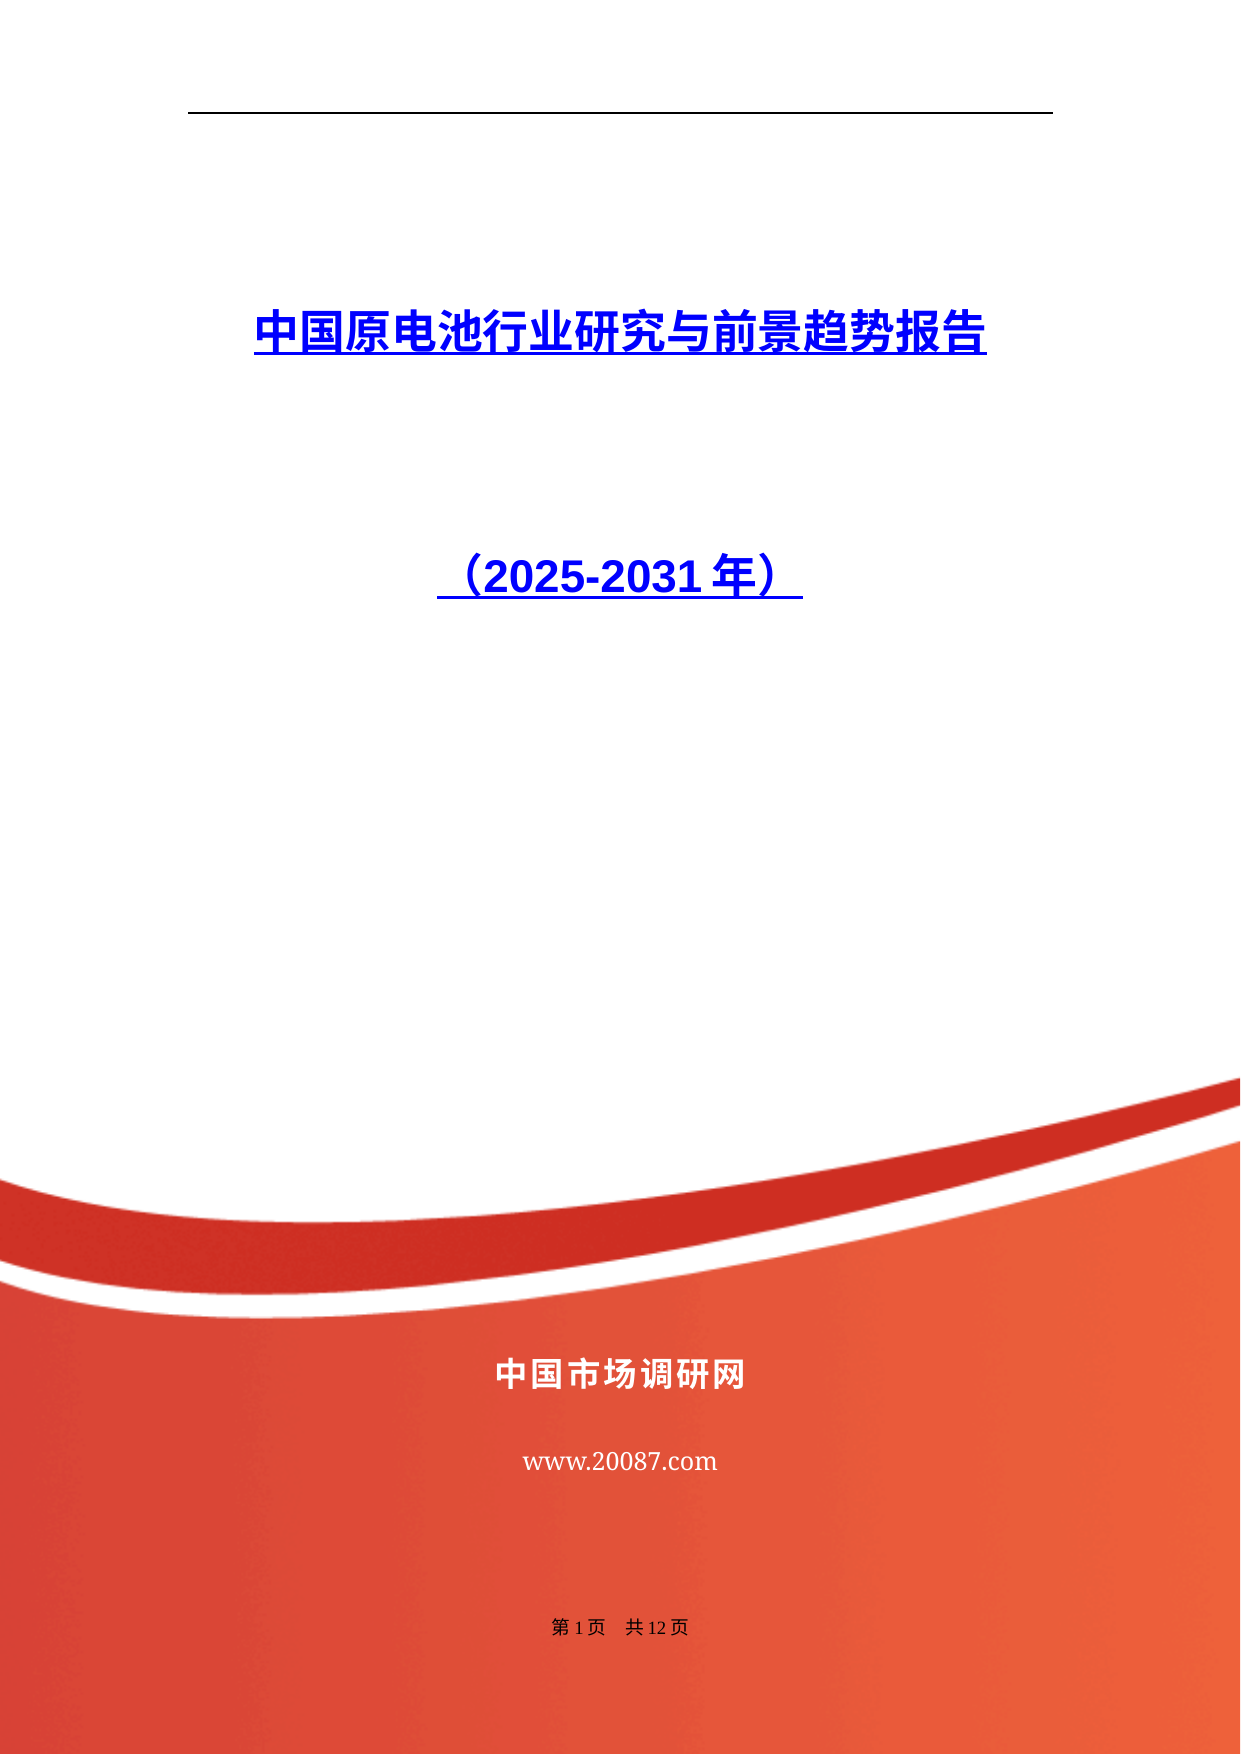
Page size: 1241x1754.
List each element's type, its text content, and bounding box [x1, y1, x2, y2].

text www.20087.com [187, 1428, 1053, 1493]
picture [0, 1006, 1241, 1754]
subtitle 中国市场调研网 [187, 1339, 1053, 1404]
table_header 中国原电池行业研究与前景趋势报告（2025-2031年） [188, 207, 1053, 773]
